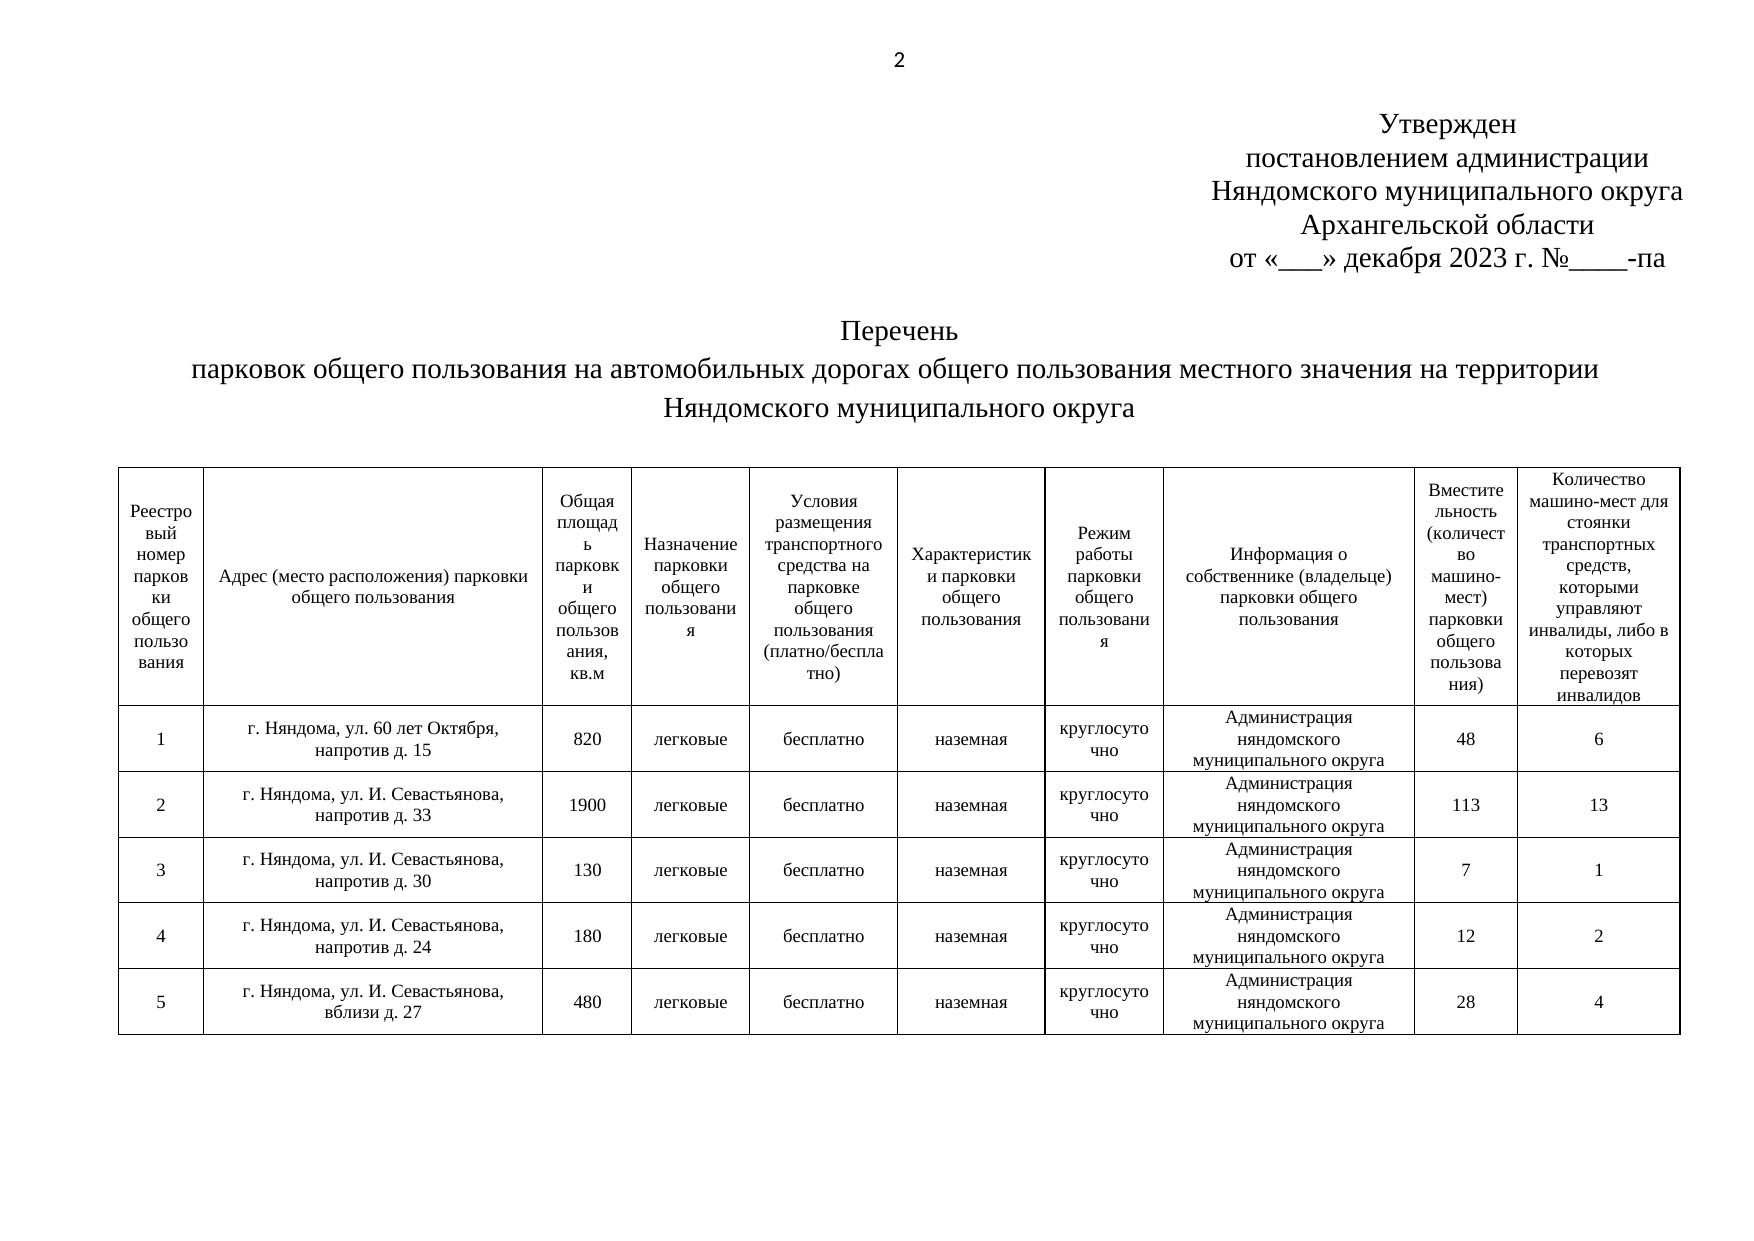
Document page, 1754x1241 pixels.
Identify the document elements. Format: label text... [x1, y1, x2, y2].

table_cell Администрация няндомского муниципального округа [1164, 772, 1414, 837]
text парковок общего пользования на автомобильных дорогах общего пользования местного значения на территории Няндомского муниципального округа [89, 351, 1710, 423]
table_cell наземная [898, 969, 1044, 1034]
table_cell г. Няндома, ул. И. Севастьянова, напротив д. 30 [204, 838, 542, 902]
table_header Утвержден [1185, 106, 1710, 140]
table_cell Администрация няндомского муниципального округа [1164, 706, 1414, 771]
table_cell круглосуточно [1046, 969, 1163, 1034]
table_cell круглосуточно [1046, 772, 1163, 837]
table_cell круглосуточно [1046, 838, 1163, 902]
table_cell бесплатно [750, 772, 897, 837]
table_cell Администрация няндомского муниципального округа [1164, 903, 1414, 968]
table_cell 480 [543, 969, 631, 1034]
table_cell 180 [543, 903, 631, 968]
table_header Характеристики парковки общего пользования [898, 468, 1044, 705]
table_cell от «___» декабря 2023 г. №____-па [1185, 241, 1710, 274]
table_cell круглосуточно [1046, 903, 1163, 968]
table_header Назначение парковки общего пользования [632, 468, 749, 705]
table_cell постановлением администрации [1185, 140, 1710, 173]
table_cell 113 [1415, 772, 1517, 837]
table_cell 28 [1415, 969, 1517, 1034]
table_cell 6 [1518, 706, 1679, 771]
table_cell бесплатно [750, 969, 897, 1034]
table_cell легковые [632, 706, 749, 771]
table_cell г. Няндома, ул. И. Севастьянова, напротив д. 24 [204, 903, 542, 968]
table_cell 48 [1415, 706, 1517, 771]
table_cell наземная [898, 706, 1044, 771]
table_cell 1 [1518, 838, 1679, 902]
table_cell бесплатно [750, 706, 897, 771]
table_cell 130 [543, 838, 631, 902]
table_cell 5 [119, 969, 203, 1034]
table_cell 4 [1518, 969, 1679, 1034]
table_header Информация о собственнике (владельце) парковки общего пользования [1164, 468, 1414, 705]
table_cell бесплатно [750, 838, 897, 902]
table_header Вместительность (количество машино-мест) парковки общего пользования) [1415, 468, 1517, 705]
table_cell 3 [119, 838, 203, 902]
table_cell г. Няндома, ул. И. Севастьянова, напротив д. 33 [204, 772, 542, 837]
text Перечень [89, 313, 1710, 346]
table_header Режим работы парковки общего пользования [1046, 468, 1163, 705]
table_cell 2 [1518, 903, 1679, 968]
table_cell бесплатно [750, 903, 897, 968]
table_cell наземная [898, 772, 1044, 837]
table_cell наземная [898, 838, 1044, 902]
table_cell г. Няндома, ул. 60 лет Октября, напротив д. 15 [204, 706, 542, 771]
table_header Общая площадь парковки общего пользования, кв.м [543, 468, 631, 705]
table_header Реестровый номер парковки общего пользования [119, 468, 203, 705]
table_cell Администрация няндомского муниципального округа [1164, 969, 1414, 1034]
table_cell круглосуточно [1046, 706, 1163, 771]
table_cell г. Няндома, ул. И. Севастьянова, вблизи д. 27 [204, 969, 542, 1034]
table_cell Няндомского муниципального округа Архангельской области [1185, 174, 1710, 241]
table_cell 1 [119, 706, 203, 771]
table_cell Администрация няндомского муниципального округа [1164, 838, 1414, 902]
table_cell 4 [119, 903, 203, 968]
table_cell 12 [1415, 903, 1517, 968]
table_cell 1900 [543, 772, 631, 837]
table_header Условия размещения транспортного средства на парковке общего пользования (платно/бесплатно) [750, 468, 897, 705]
table_cell 7 [1415, 838, 1517, 902]
table_header Адрес (место расположения) парковки общего пользования [204, 468, 542, 705]
table_cell 13 [1518, 772, 1679, 837]
table_cell 2 [119, 772, 203, 837]
table_cell наземная [898, 903, 1044, 968]
table_cell легковые [632, 969, 749, 1034]
table_cell легковые [632, 772, 749, 837]
table_cell легковые [632, 903, 749, 968]
table_cell легковые [632, 838, 749, 902]
table_header Количество машино-мест для стоянки транспортных средств, которыми управляют инвалиды, либо в которых перевозят инвалидов [1518, 468, 1679, 705]
table_cell 820 [543, 706, 631, 771]
